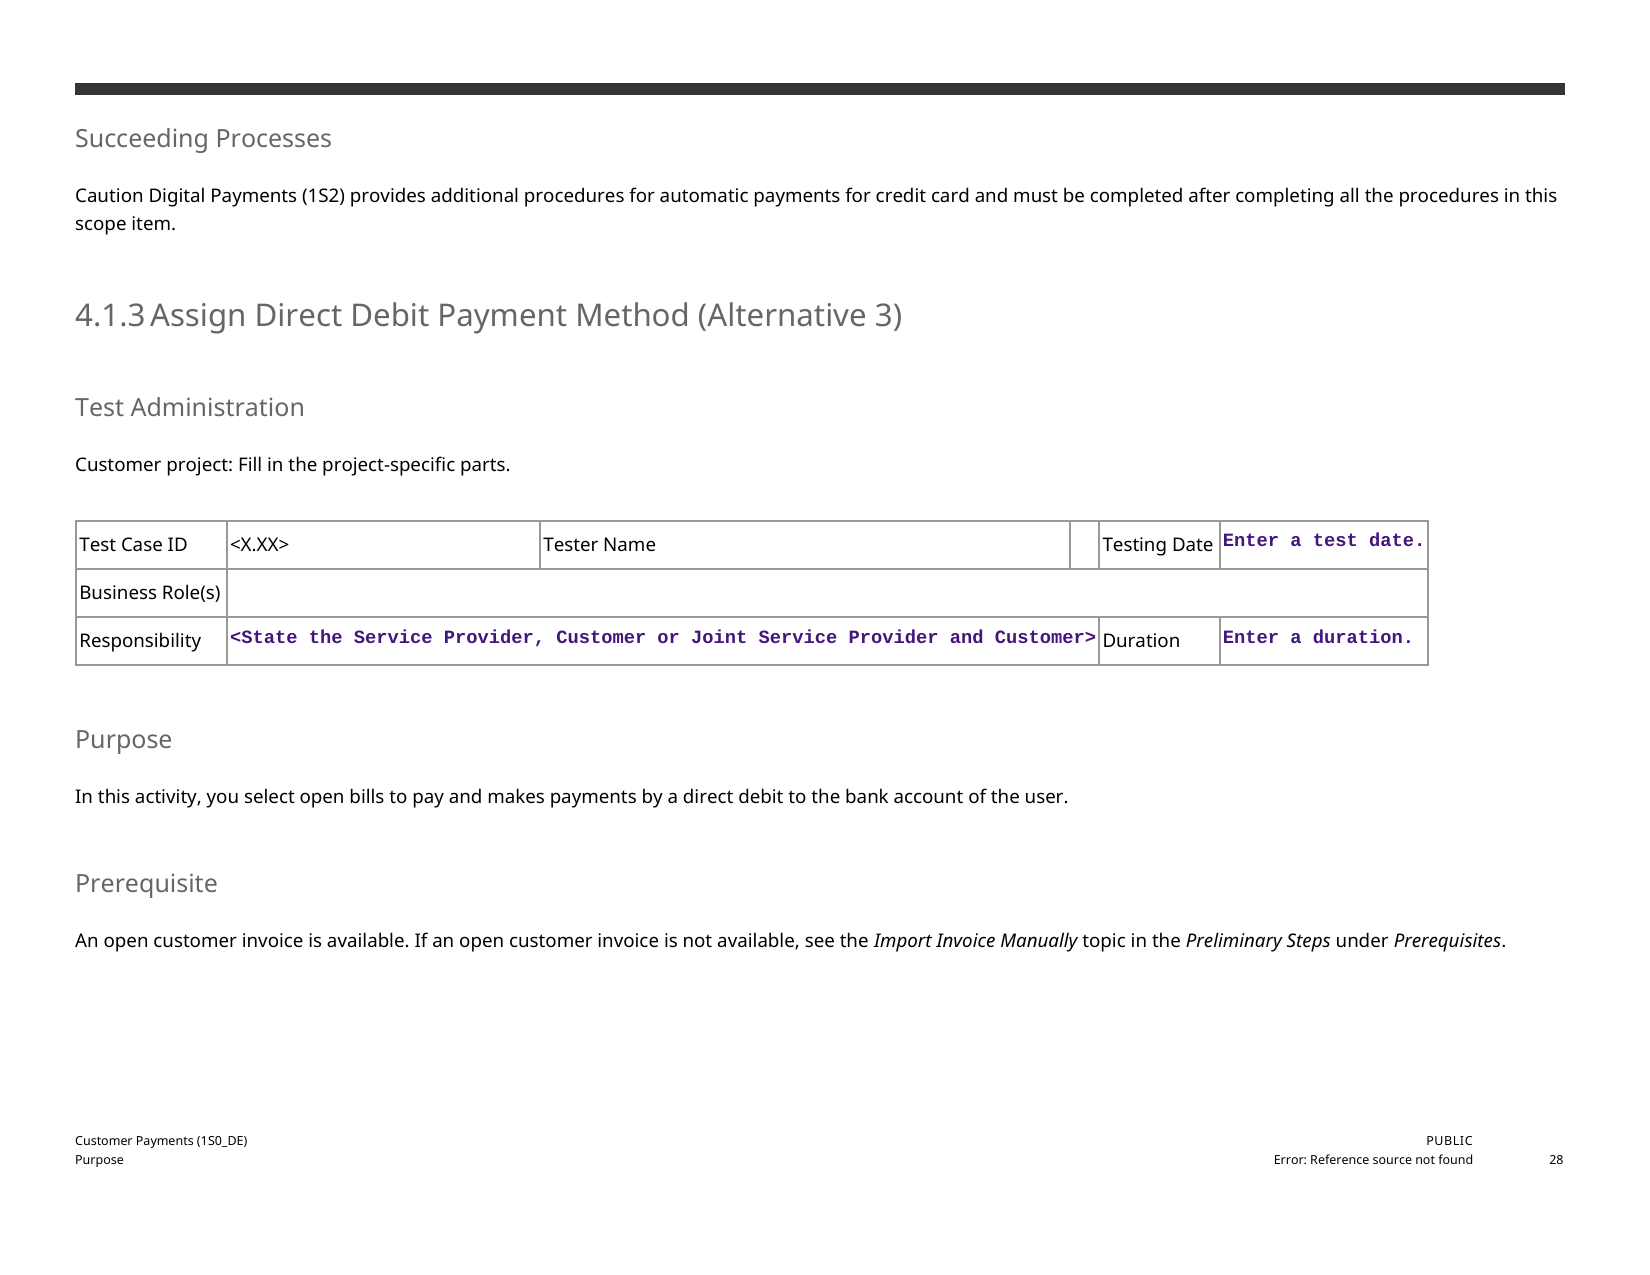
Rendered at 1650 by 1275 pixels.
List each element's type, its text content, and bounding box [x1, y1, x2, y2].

table_cell Duration [1100, 618, 1219, 664]
table_header <X.XX> [228, 522, 539, 568]
table_cell Business Role(s) [77, 570, 226, 616]
title Test Administration [75, 393, 1565, 422]
table_cell Enter a duration. [1221, 618, 1427, 664]
text Customer project: Fill in the project-specific parts. [75, 451, 1565, 477]
table_header [1071, 522, 1098, 568]
title Prerequisite [75, 869, 1565, 898]
table_header Enter a test date. [1221, 522, 1427, 568]
title Succeeding Processes [75, 124, 1565, 153]
table_header Tester Name [541, 522, 1069, 568]
text An open customer invoice is available. If an open customer invoice is not available, see the Import Invoice Manually topic in the Preliminary Steps under Prerequisites. [75, 928, 1565, 953]
table_cell [228, 570, 1427, 616]
text Caution Digital Payments (1S2) provides additional procedures for automatic payments for credit card and must be completed after completing all the procedures in this scope item. [75, 182, 1565, 236]
table_cell Responsibility [77, 618, 226, 664]
table_cell <State the Service Provider, Customer or Joint Service Provider and Customer> [228, 618, 1098, 664]
title Purpose [75, 725, 1565, 754]
table_header Testing Date [1100, 522, 1219, 568]
text In this activity, you select open bills to pay and makes payments by a direct debit to the bank account of the user. [75, 783, 1565, 808]
table_header Test Case ID [77, 522, 226, 568]
subtitle Assign Direct Debit Payment Method (Alternative 3) [75, 297, 1565, 334]
